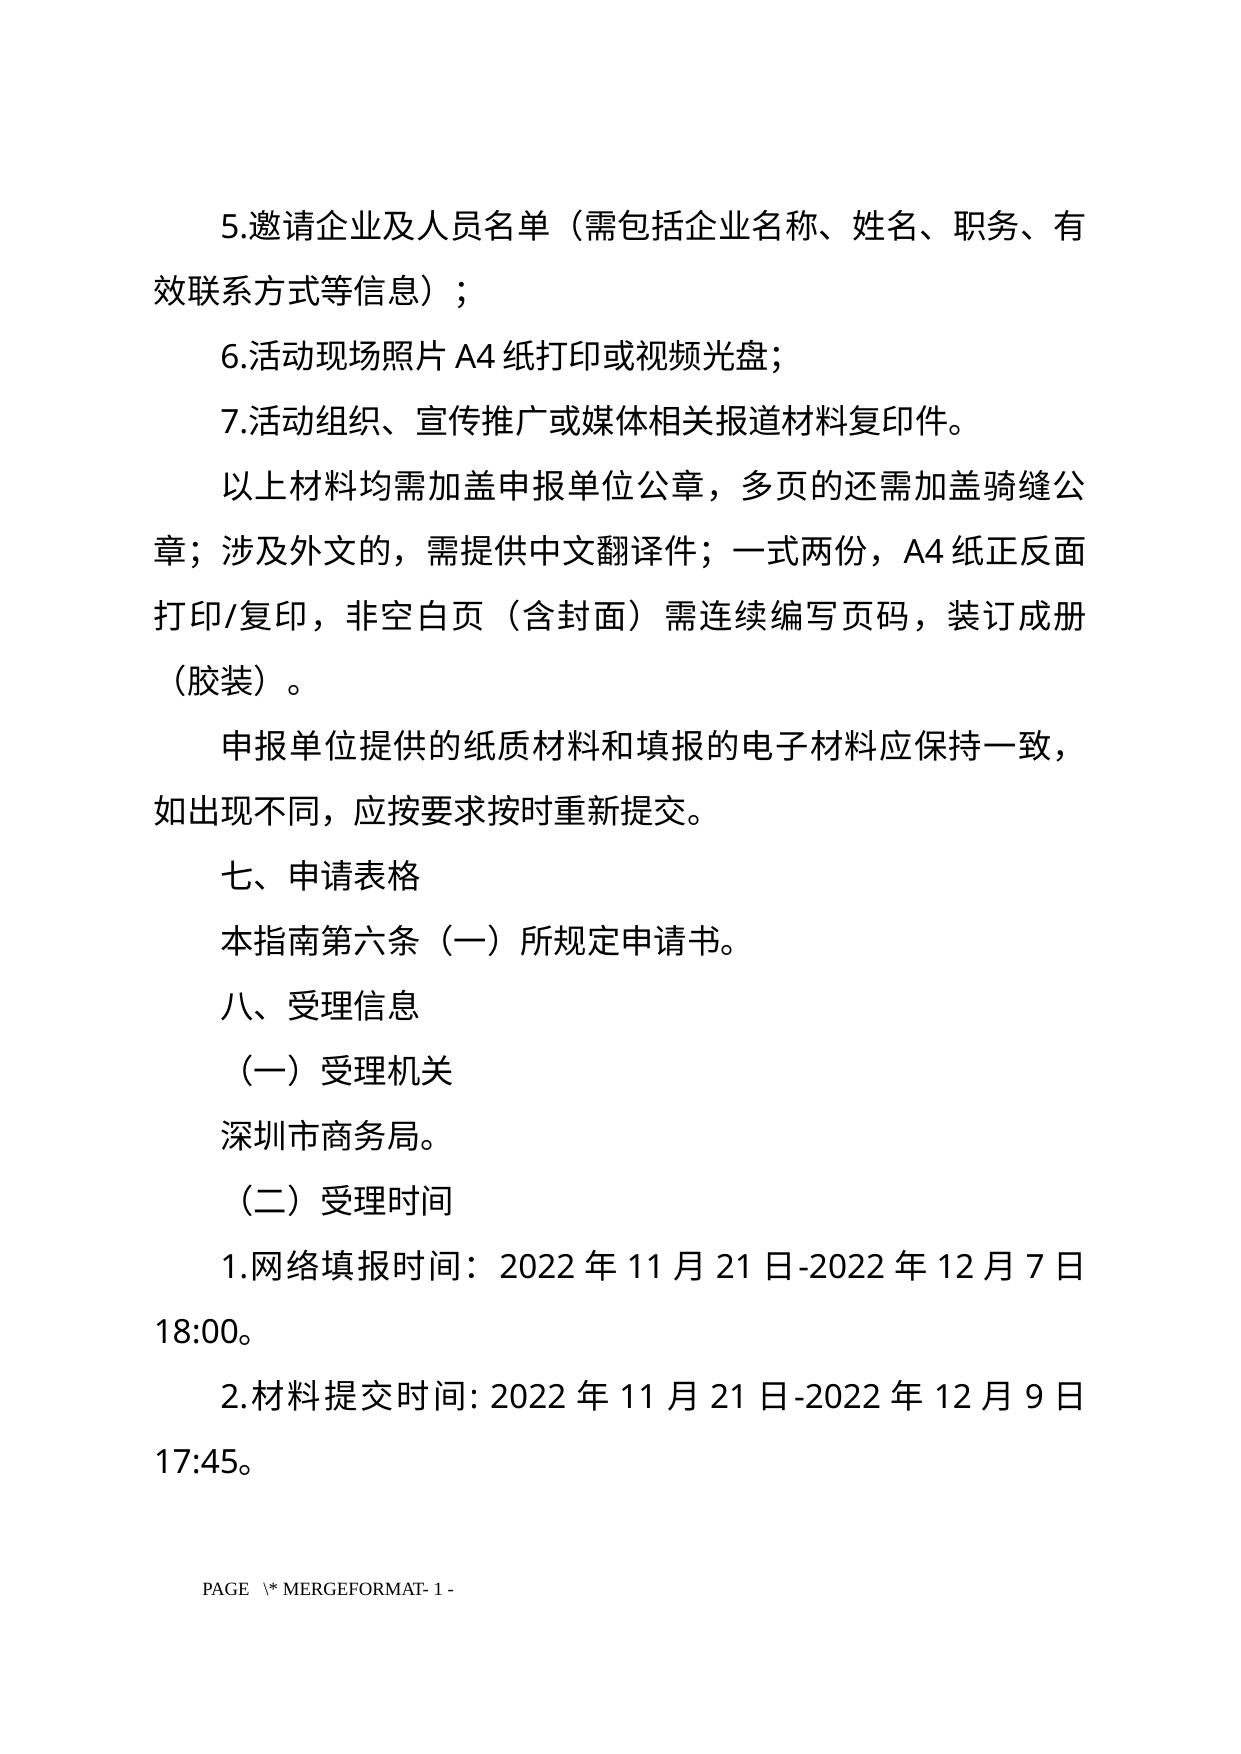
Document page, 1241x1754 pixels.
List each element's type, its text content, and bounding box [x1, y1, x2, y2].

text 7.活动组织、宣传推广或媒体相关报道材料复印件。 [153, 387, 1087, 452]
text 本指南第六条（一）所规定申请书。 [153, 907, 1087, 972]
text 2.材料提交时间: 2022年11月21日-2022年12月9日17:45。 [153, 1362, 1087, 1492]
text 深圳市商务局。 [153, 1102, 1087, 1167]
text 5.邀请企业及人员名单（需包括企业名称、姓名、职务、有效联系方式等信息）； [153, 192, 1087, 322]
text （一）受理机关 [153, 1037, 1087, 1102]
text 6.活动现场照片A4纸打印或视频光盘； [153, 322, 1087, 387]
text 七、申请表格 [153, 842, 1087, 907]
text 以上材料均需加盖申报单位公章，多页的还需加盖骑缝公章；涉及外文的，需提供中文翻译件；一式两份，A4纸正反面打印/复印，非空白页（含封面）需连续编写页码，装订成册（胶装）。 [153, 452, 1087, 712]
text 1.网络填报时间：2022年11月21日-2022年12月7日18:00。 [153, 1232, 1087, 1362]
text （二）受理时间 [153, 1167, 1087, 1232]
text 申报单位提供的纸质材料和填报的电子材料应保持一致，如出现不同，应按要求按时重新提交。 [153, 712, 1087, 842]
text 八、受理信息 [153, 972, 1087, 1037]
